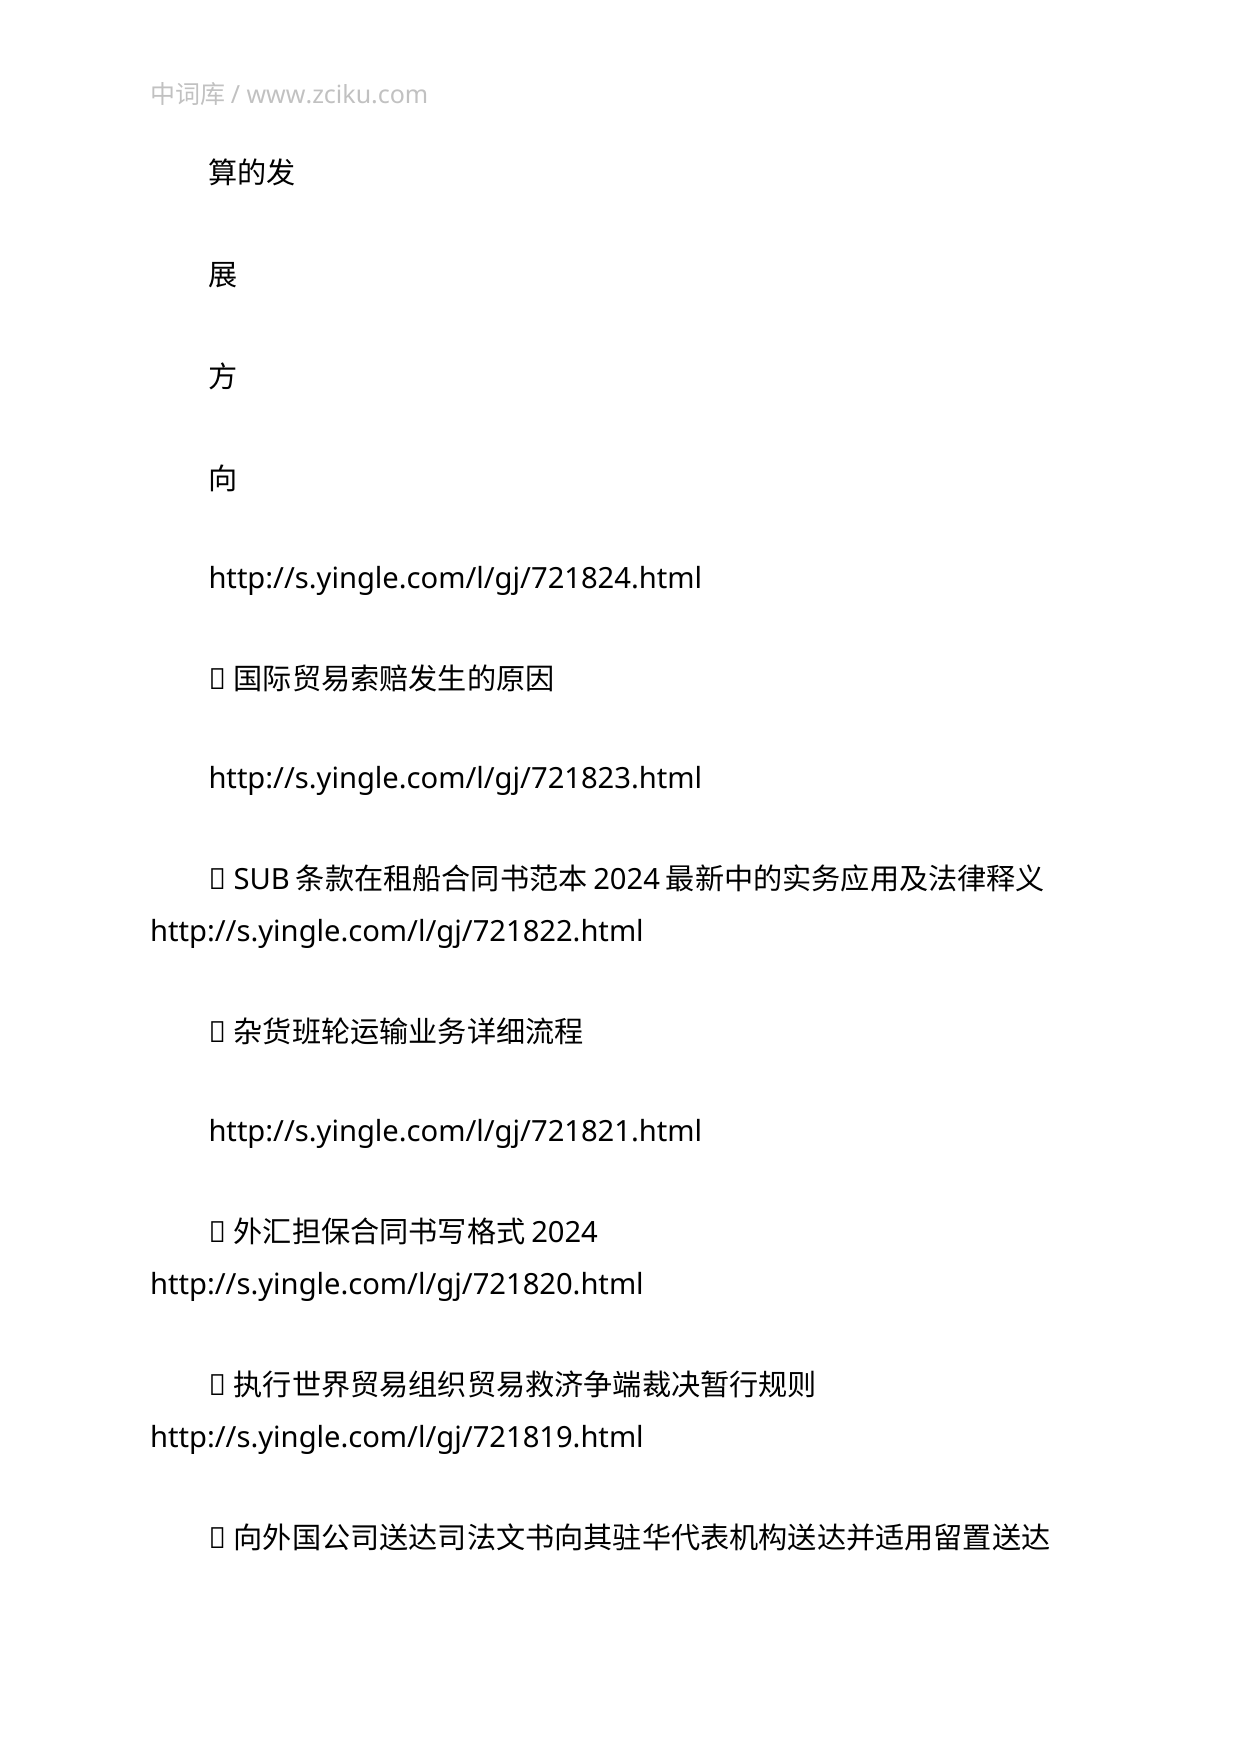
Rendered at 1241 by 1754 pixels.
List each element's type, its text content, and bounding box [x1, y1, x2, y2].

text 向 [150, 455, 1090, 498]
text http://s.yingle.com/l/gj/721821.html [150, 1111, 1090, 1150]
text  执行世界贸易组织贸易救济争端裁决暂行规则 http://s.yingle.com/l/gj/721819.html [150, 1362, 1090, 1456]
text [150, 1514, 1090, 1557]
text 方 [150, 353, 1090, 396]
text  国际贸易索赔发生的原因 [150, 656, 1090, 698]
text 展 [150, 252, 1090, 294]
text http://s.yingle.com/l/gj/721823.html [150, 757, 1090, 797]
text  外汇担保合同书写格式2024 http://s.yingle.com/l/gj/721820.html [150, 1209, 1090, 1303]
text http://s.yingle.com/l/gj/721824.html [150, 557, 1090, 597]
text  杂货班轮运输业务详细流程 [150, 1009, 1090, 1051]
text  SUB条款在租船合同书范本2024最新中的实务应用及法律释义 http://s.yingle.com/l/gj/721822.html [150, 856, 1090, 950]
text 算的发 [150, 150, 1090, 192]
